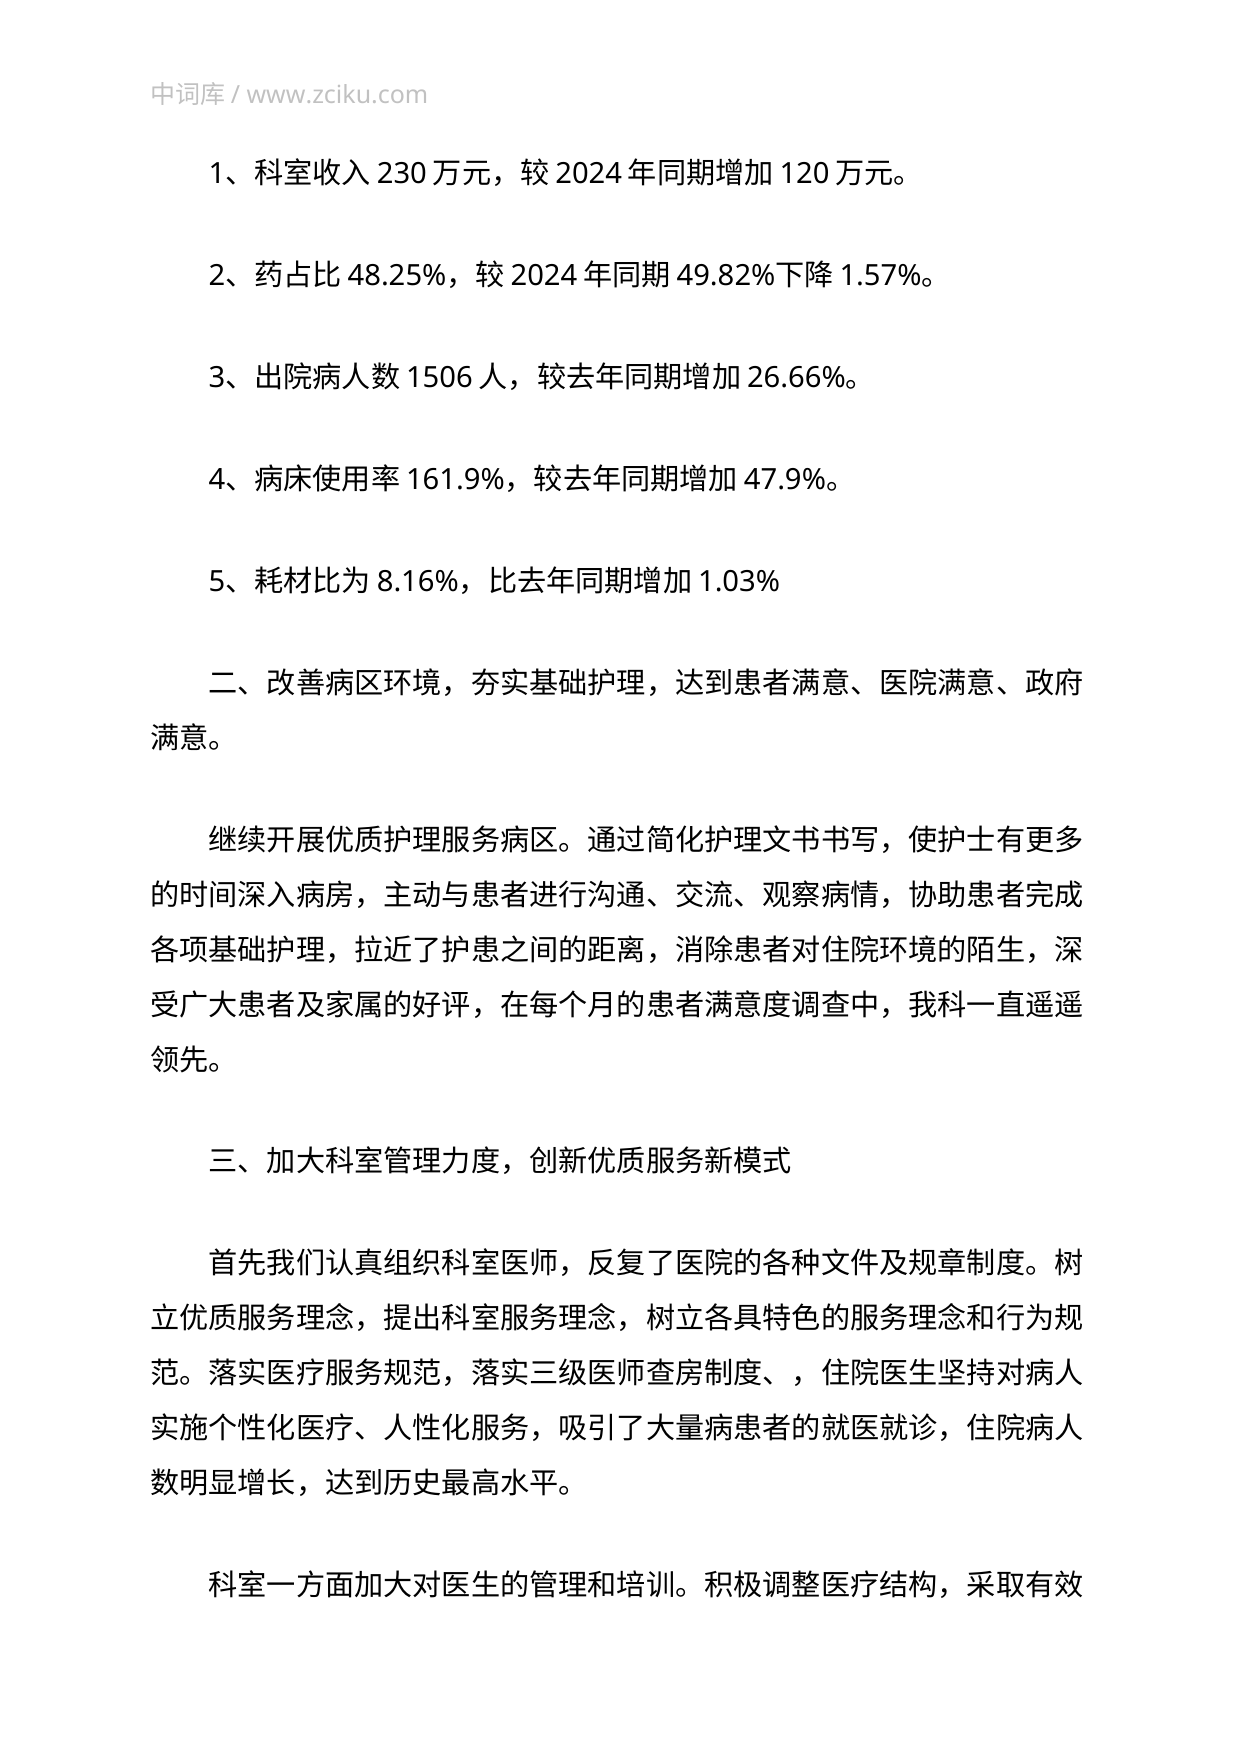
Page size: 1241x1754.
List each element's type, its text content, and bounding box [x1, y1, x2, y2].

text 继续开展优质护理服务病区。通过简化护理文书书写，使护士有更多的时间深入病房，主动与患者进行沟通、交流、观察病情，协助患者完成各项基础护理，拉近了护患之间的距离，消除患者对住院环境的陌生，深受广大患者及家属的好评，在每个月的患者满意度调查中，我科一直遥遥领先。 [150, 817, 1090, 1078]
text 首先我们认真组织科室医师，反复了医院的各种文件及规章制度。树立优质服务理念，提出科室服务理念，树立各具特色的服务理念和行为规范。落实医疗服务规范，落实三级医师查房制度、，住院医生坚持对病人实施个性化医疗、人性化服务，吸引了大量病患者的就医就诊，住院病人数明显增长，达到历史最高水平。 [150, 1240, 1090, 1502]
text 2、药占比48.25%，较2024年同期49.82%下降1.57%。 [150, 252, 1090, 294]
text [150, 1561, 1090, 1603]
text 二、改善病区环境，夯实基础护理，达到患者满意、医院满意、政府满意。 [150, 660, 1090, 757]
text 4、病床使用率161.9%，较去年同期增加47.9%。 [150, 456, 1090, 498]
text 3、出院病人数1506人，较去年同期增加26.66%。 [150, 354, 1090, 396]
text 1、科室收入230万元，较2024年同期增加120万元。 [150, 150, 1090, 192]
text 三、加大科室管理力度，创新优质服务新模式 [150, 1138, 1090, 1180]
text 5、耗材比为8.16%，比去年同期增加1.03% [150, 558, 1090, 600]
